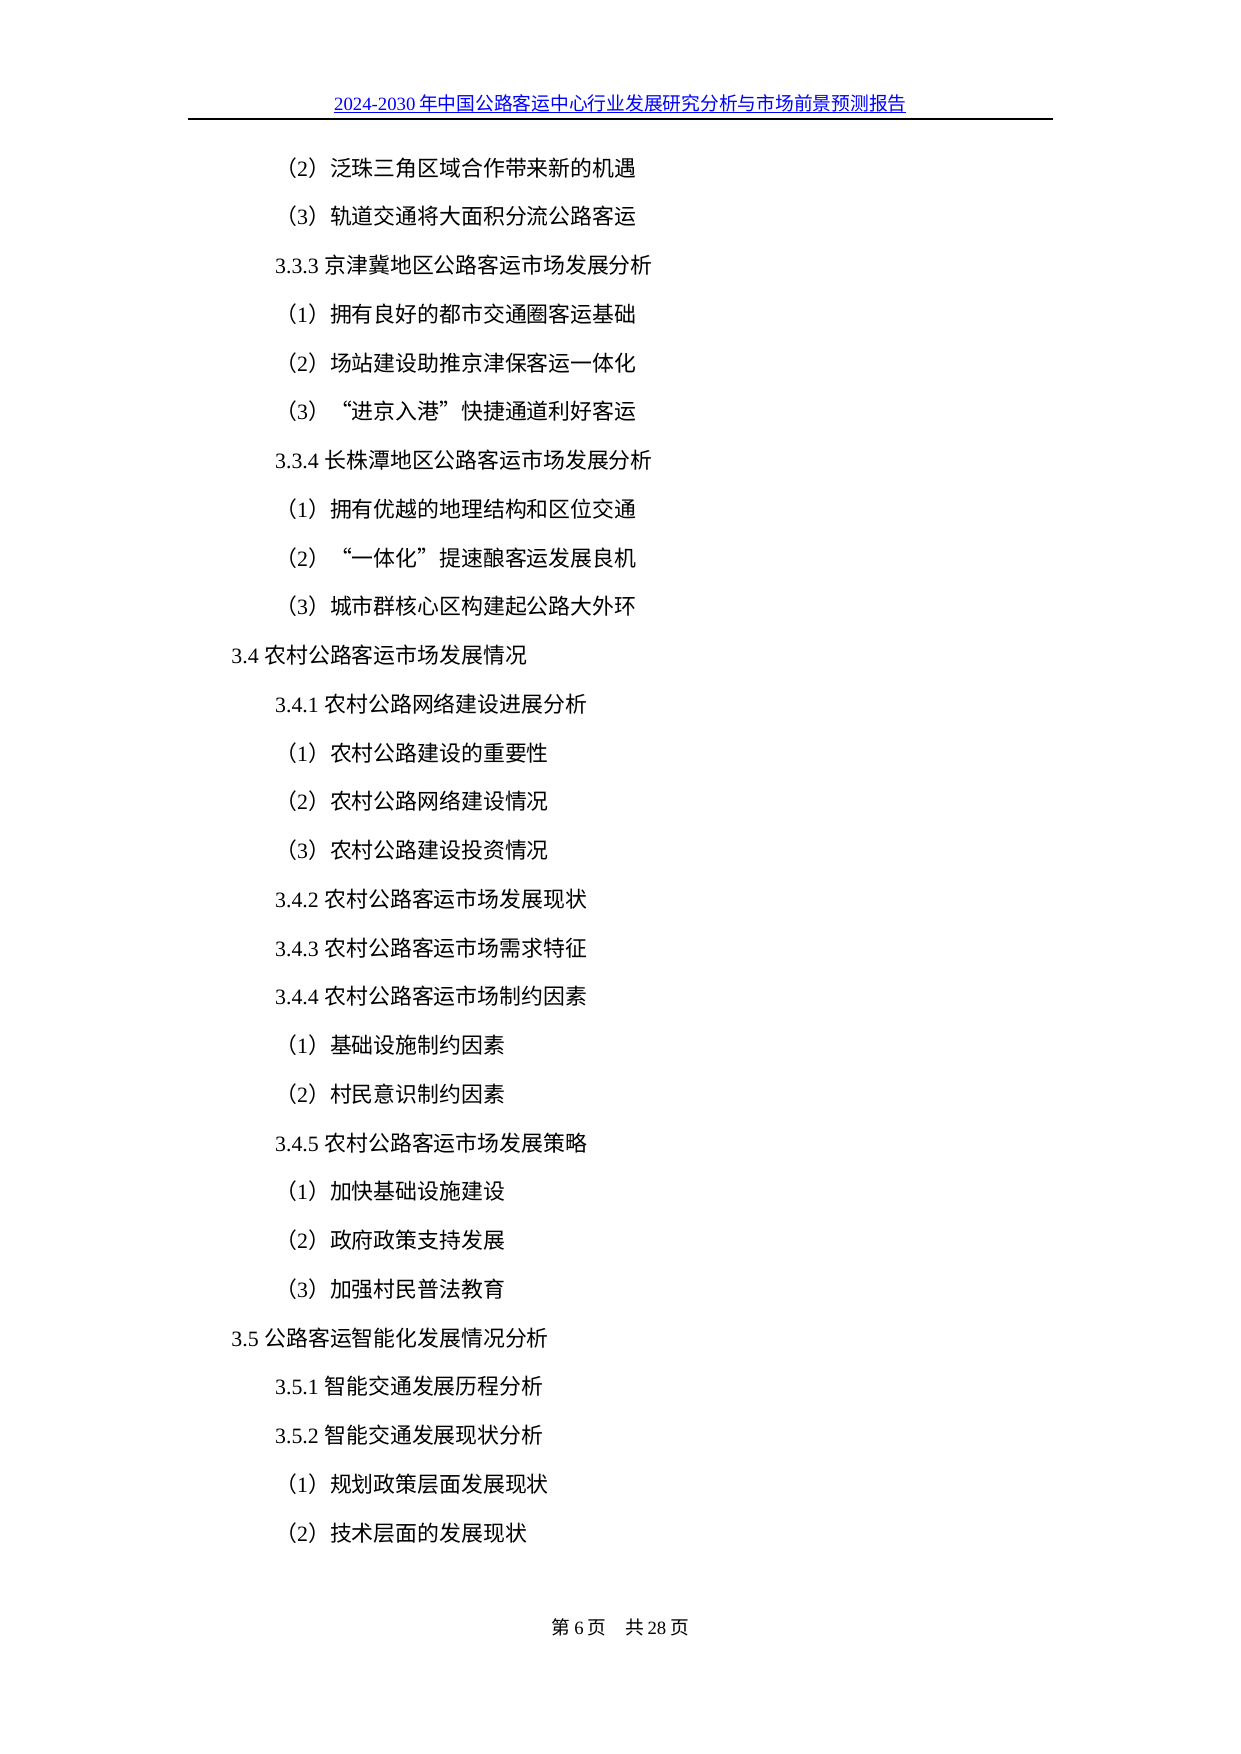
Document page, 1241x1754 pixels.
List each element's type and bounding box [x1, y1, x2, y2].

text [187, 150, 1053, 1548]
